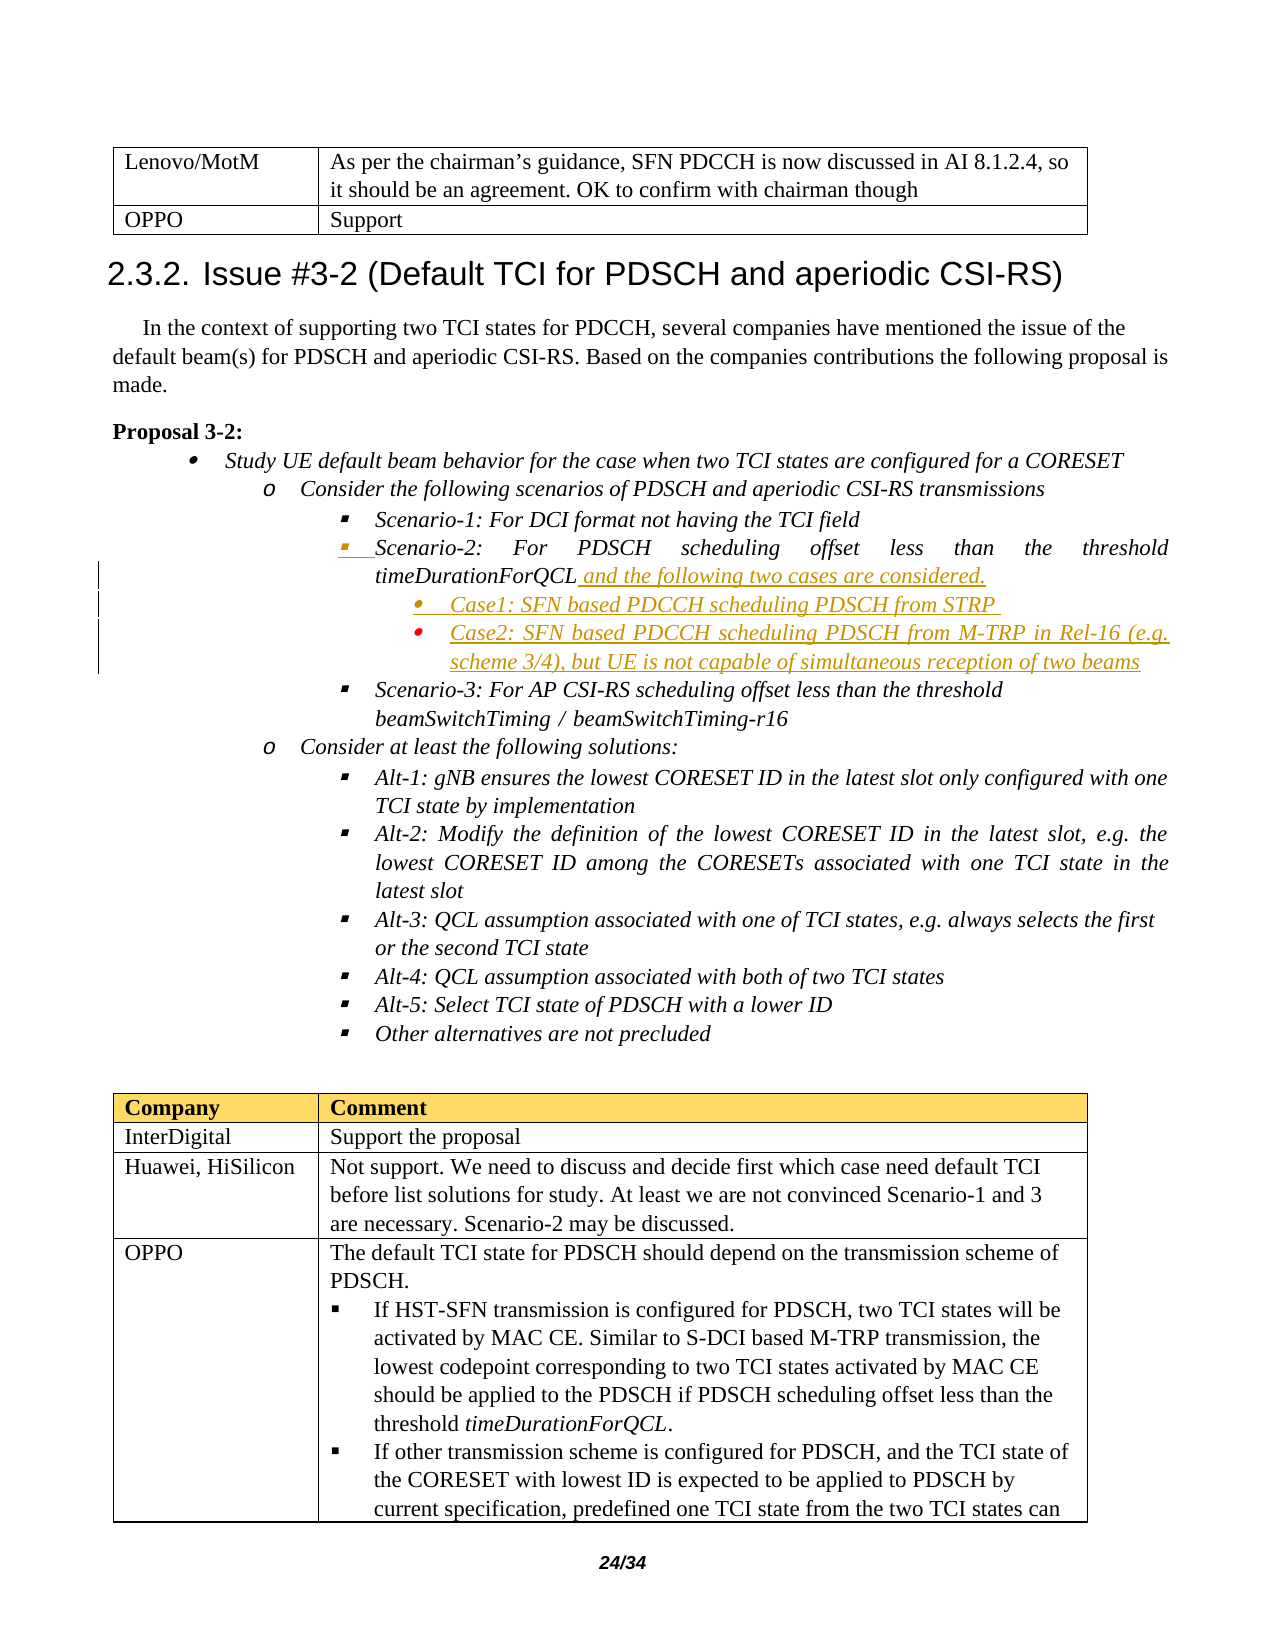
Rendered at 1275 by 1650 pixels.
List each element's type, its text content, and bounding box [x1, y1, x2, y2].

list Scenario-1: For DCI format not having the TCI field [337, 506, 1172, 532]
table_cell OPPO [114, 1239, 318, 1521]
table_cell InterDigital [114, 1123, 318, 1152]
list Alt-3: QCL assumption associated with one of TCI states, e.g. always selects the first or the second TCI state [337, 906, 1172, 961]
table_cell Huawei, HiSilicon [114, 1153, 318, 1238]
list Other alternatives are not precluded [337, 1019, 1172, 1046]
text Proposal 3-2: [112, 418, 1172, 445]
table_cell Support the proposal [319, 1123, 1087, 1152]
list Alt-2: Modify the definition of the lowest CORESET ID in the latest slot, e.g. the lowest CORESET ID among the CORESETs associated with one TCI state in the latest slot [337, 821, 1172, 904]
list Consider at least the following solutions: [262, 733, 1172, 761]
list Study UE default beam behavior for the case when two TCI states are configured for a CORESET [187, 447, 1172, 473]
table_cell Not support. We need to discuss and decide first which case need default TCI before list solutions for study. At least we are not convinced Scenario-1 and 3 are necessary. Scenario-2 may be discussed. [319, 1153, 1087, 1238]
table_cell OPPO [114, 206, 318, 234]
list Alt-1: gNB ensures the lowest CORESET ID in the latest slot only configured with one TCI state by implementation [337, 764, 1172, 818]
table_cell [319, 1239, 1087, 1521]
text In the context of supporting two TCI states for PDCCH, several companies have mentioned the issue of the default beam(s) for PDSCH and aperiodic CSI-RS. Based on the companies contributions the following proposal is made. [112, 314, 1172, 398]
list Scenario-2: For PDSCH scheduling offset less than the threshold timeDurationForQCL [337, 534, 1172, 589]
table_cell As per the chairman’s guidance, SFN PDCCH is now discussed in AI 8.1.2.4, so it should be an agreement. OK to confirm with chairman though [319, 148, 1087, 205]
subtitle Issue #3-2 (Default TCI for PDSCH and aperiodic CSI-RS) [107, 254, 1172, 293]
list Scenario-3: For AP CSI-RS scheduling offset less than the threshold beamSwitchTiming / beamSwitchTiming-r16 [337, 676, 1172, 731]
list Alt-5: Select TCI state of PDSCH with a lower ID [337, 991, 1172, 1017]
list Alt-4: QCL assumption associated with both of two TCI states [337, 963, 1172, 989]
table_cell Lenovo/MotM [114, 148, 318, 205]
table_header Company [114, 1094, 318, 1122]
list Consider the following scenarios of PDSCH and aperiodic CSI-RS transmissions [262, 475, 1172, 503]
table_header Comment [319, 1094, 1087, 1122]
table_cell Support [319, 206, 1087, 234]
